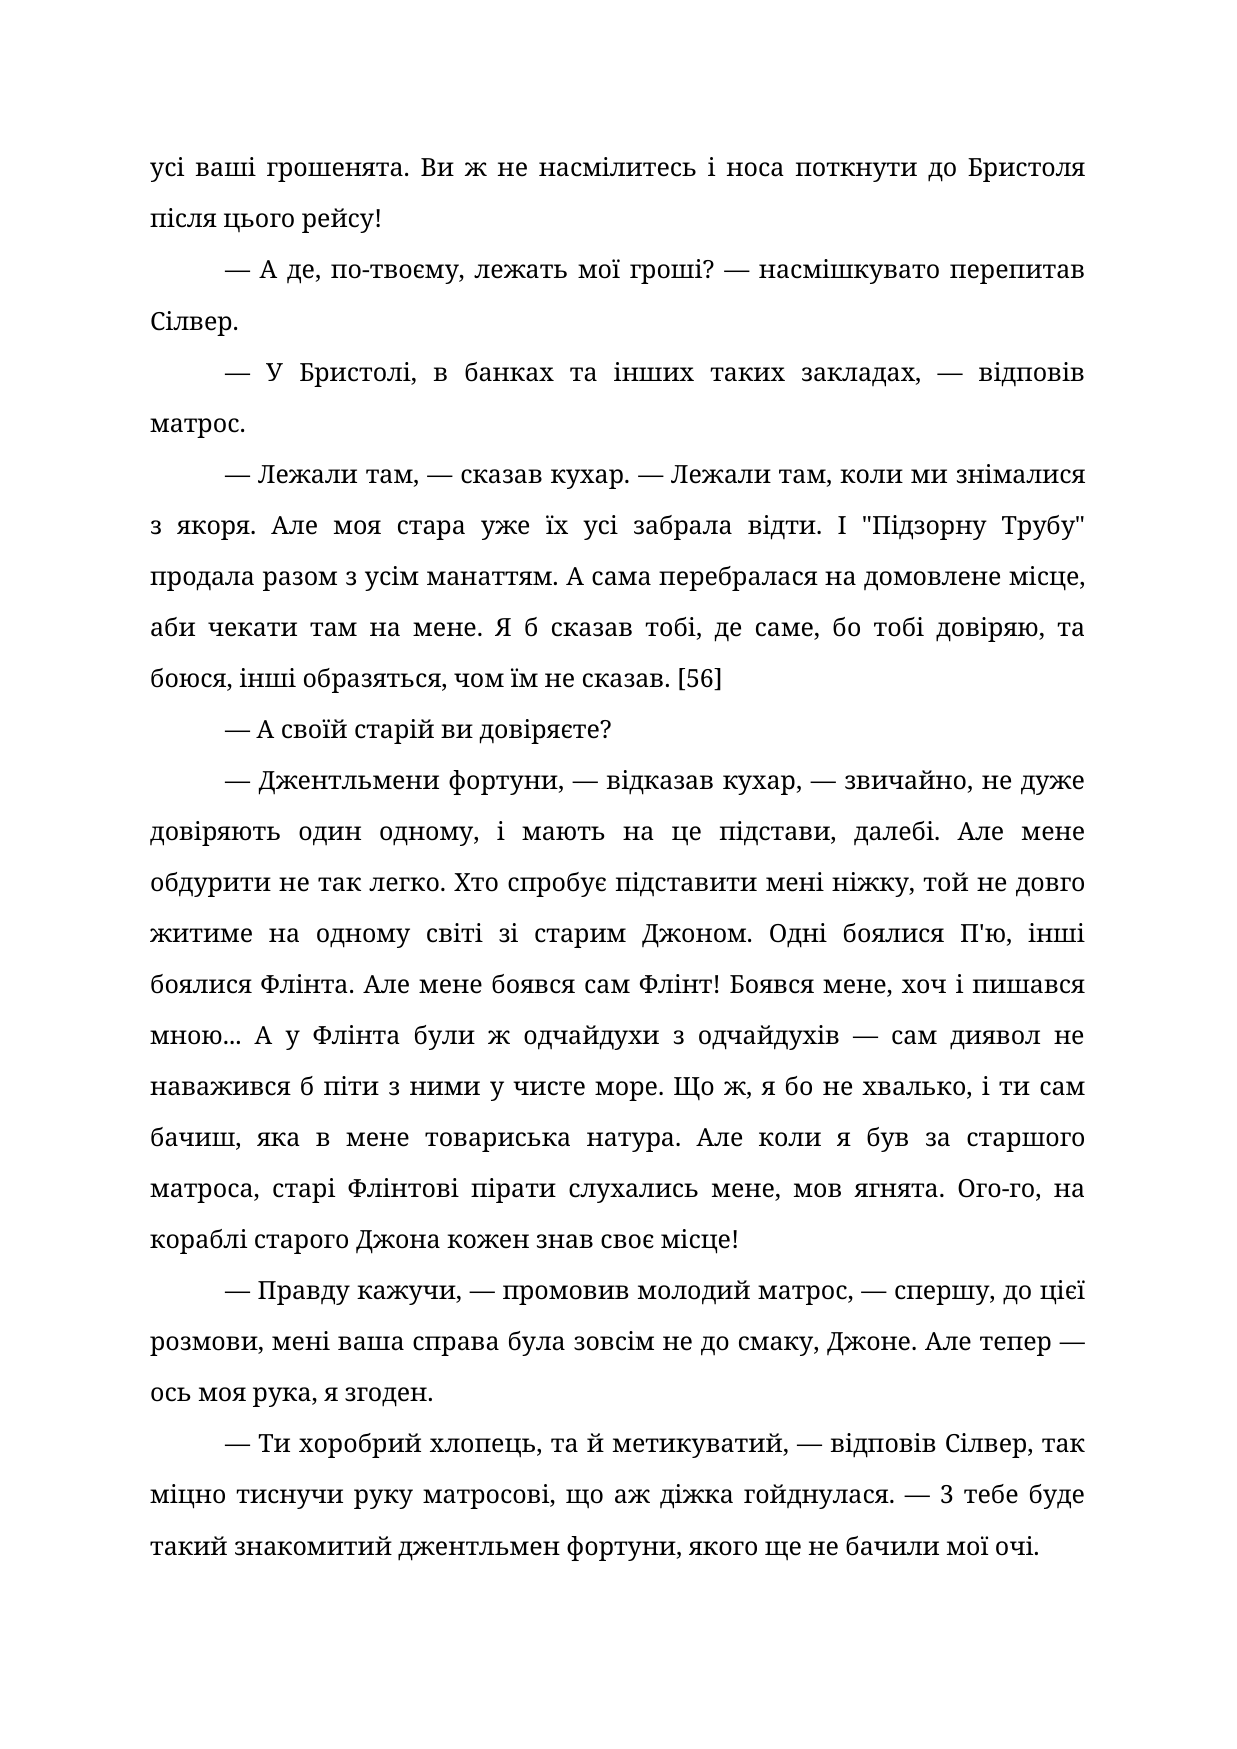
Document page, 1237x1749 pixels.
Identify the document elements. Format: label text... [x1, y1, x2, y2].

text — У Бристолі, в банках та інших таких закладах, — відповів матрос. [150, 354, 1086, 439]
text — Лежали там, — сказав кухар. — Лежали там, коли ми знімалися з якоря. Але моя стара уже їх усі забрала відти. І "Підзорну Трубу" продала разом з усім манаттям. А сама перебралася на домовлене місце, аби чекати там на мене. Я б сказав тобі, де саме, бо тобі довіряю, та боюся, інші образяться, чом їм не сказав. [56] [150, 456, 1086, 694]
text — А своїй старій ви довіряєте? [150, 711, 1086, 746]
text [150, 150, 1086, 235]
text — Ти хоробрий хлопець, та й метикуватий, — відповів Сілвер, так міцно тиснучи руку матросові, що аж діжка гойднулася. — 3 тебе буде такий знакомитий джентльмен фортуни, якого ще не бачили мої очі. [150, 1426, 1086, 1562]
text — Правду кажучи, — промовив молодий матрос, — спершу, до цієї розмови, мені ваша справа була зовсім не до смаку, Джоне. Але тепер — ось моя рука, я згоден. [150, 1273, 1086, 1409]
text — Джентльмени фортуни, — відказав кухар, — звичайно, не дуже довіряють один одному, і мають на це підстави, далебі. Але мене обдурити не так легко. Хто спробує підставити мені ніжку, той не довго житиме на одному світі зі старим Джоном. Одні боялися П'ю, інші боялися Флінта. Але мене боявся сам Флінт! Боявся мене, хоч і пишався мною... А у Флінта були ж одчайдухи з одчайдухів — сам диявол не наважився б піти з ними у чисте море. Що ж, я бо не хвалько, і ти сам бачиш, яка в мене товариська натура. Але коли я був за старшого матроса, старі Флінтові пірати слухались мене, мов ягнята. Ого-го, на кораблі старого Джона кожен знав своє місце! [150, 762, 1086, 1256]
text — А де, по-твоєму, лежать мої гроші? — насмішкувато перепитав Сілвер. [150, 252, 1086, 337]
